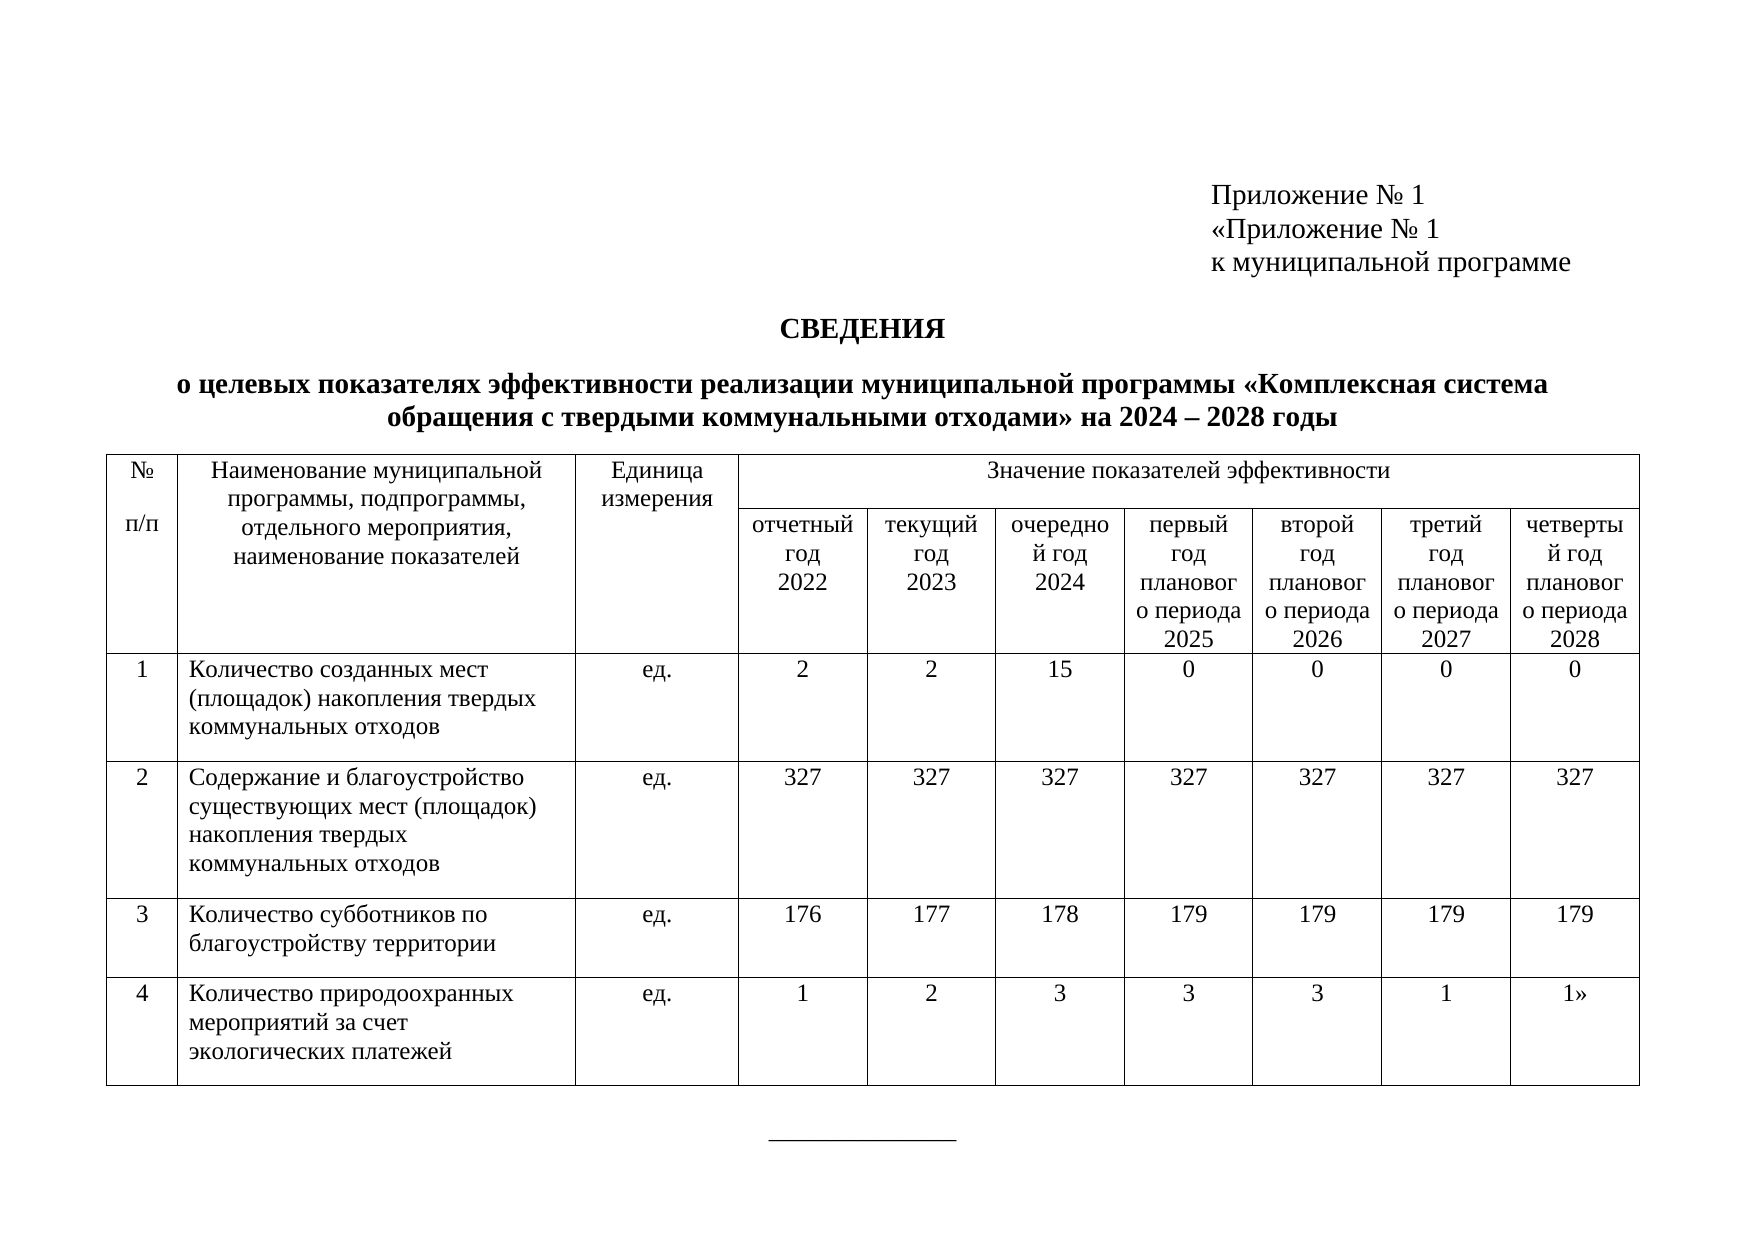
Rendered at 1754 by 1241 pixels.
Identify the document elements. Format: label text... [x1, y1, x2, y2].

table_cell третий год планового периода 2027 [1382, 509, 1510, 653]
table_cell 327 [868, 762, 995, 898]
table_cell первый год планового периода 2025 [1125, 509, 1252, 653]
table_cell 327 [1125, 762, 1252, 898]
table_header Наименование муниципальной программы, подпрограммы, отдельного мероприятия, наименование показателей [178, 455, 575, 653]
table_cell 3 [107, 899, 177, 977]
table_cell 177 [868, 899, 995, 977]
table_cell 2 [107, 762, 177, 898]
table_cell ед. [576, 899, 738, 977]
table_cell 179 [1125, 899, 1252, 977]
table_cell Содержание и благоустройство существующих мест (площадок) накопления твердых коммунальных отходов [178, 762, 575, 898]
table_cell 327 [1382, 762, 1510, 898]
table_cell 3 [1125, 978, 1252, 1085]
table_cell 4 [107, 978, 177, 1085]
table_header № п/п [107, 455, 177, 653]
table_cell 0 [1511, 654, 1639, 761]
text Приложение № 1 [118, 177, 1606, 211]
table_cell Количество природоохранных мероприятий за счет экологических платежей [178, 978, 575, 1085]
table_cell 327 [1253, 762, 1381, 898]
table_cell ед. [576, 762, 738, 898]
table_cell четвертый год планового периода 2028 [1511, 509, 1639, 653]
table_cell Количество созданных мест (площадок) накопления твердых коммунальных отходов [178, 654, 575, 761]
table_cell 0 [1253, 654, 1381, 761]
table_cell Количество субботников по благоустройству территории [178, 899, 575, 977]
table_cell 1 [1382, 978, 1510, 1085]
table_cell 327 [1511, 762, 1639, 898]
table_cell 1 [739, 978, 867, 1085]
text _______________ [118, 1115, 1606, 1144]
table_cell 179 [1253, 899, 1381, 977]
table_cell 1» [1511, 978, 1639, 1085]
table_cell 3 [1253, 978, 1381, 1085]
table_cell 15 [996, 654, 1124, 761]
table_cell 178 [996, 899, 1124, 977]
text «Приложение № 1 [118, 211, 1606, 244]
table_cell 2 [868, 654, 995, 761]
table_cell ед. [576, 978, 738, 1085]
text СВЕДЕНИЯ [118, 311, 1606, 345]
table_cell 2 [868, 978, 995, 1085]
text к муниципальной программе [118, 244, 1606, 278]
table_cell 2 [739, 654, 867, 761]
text о целевых показателях эффективности реализации муниципальной программы «Комплексная система обращения с твердыми коммунальными отходами» на 2024 – 2028 годы [118, 366, 1606, 433]
table_cell 179 [1511, 899, 1639, 977]
table_cell 327 [739, 762, 867, 898]
table_cell 176 [739, 899, 867, 977]
table_cell отчетный год 2022 [739, 509, 867, 653]
table_cell 1 [107, 654, 177, 761]
table_cell 179 [1382, 899, 1510, 977]
table_header Единица измерения [576, 455, 738, 653]
table_cell 0 [1382, 654, 1510, 761]
table_cell очередной год 2024 [996, 509, 1124, 653]
table_cell 3 [996, 978, 1124, 1085]
table_cell 327 [996, 762, 1124, 898]
table_cell ед. [576, 654, 738, 761]
table_cell текущий год 2023 [868, 509, 995, 653]
table_header Значение показателей эффективности [739, 455, 1639, 508]
table_cell 0 [1125, 654, 1252, 761]
table_cell второй год планового периода 2026 [1253, 509, 1381, 653]
